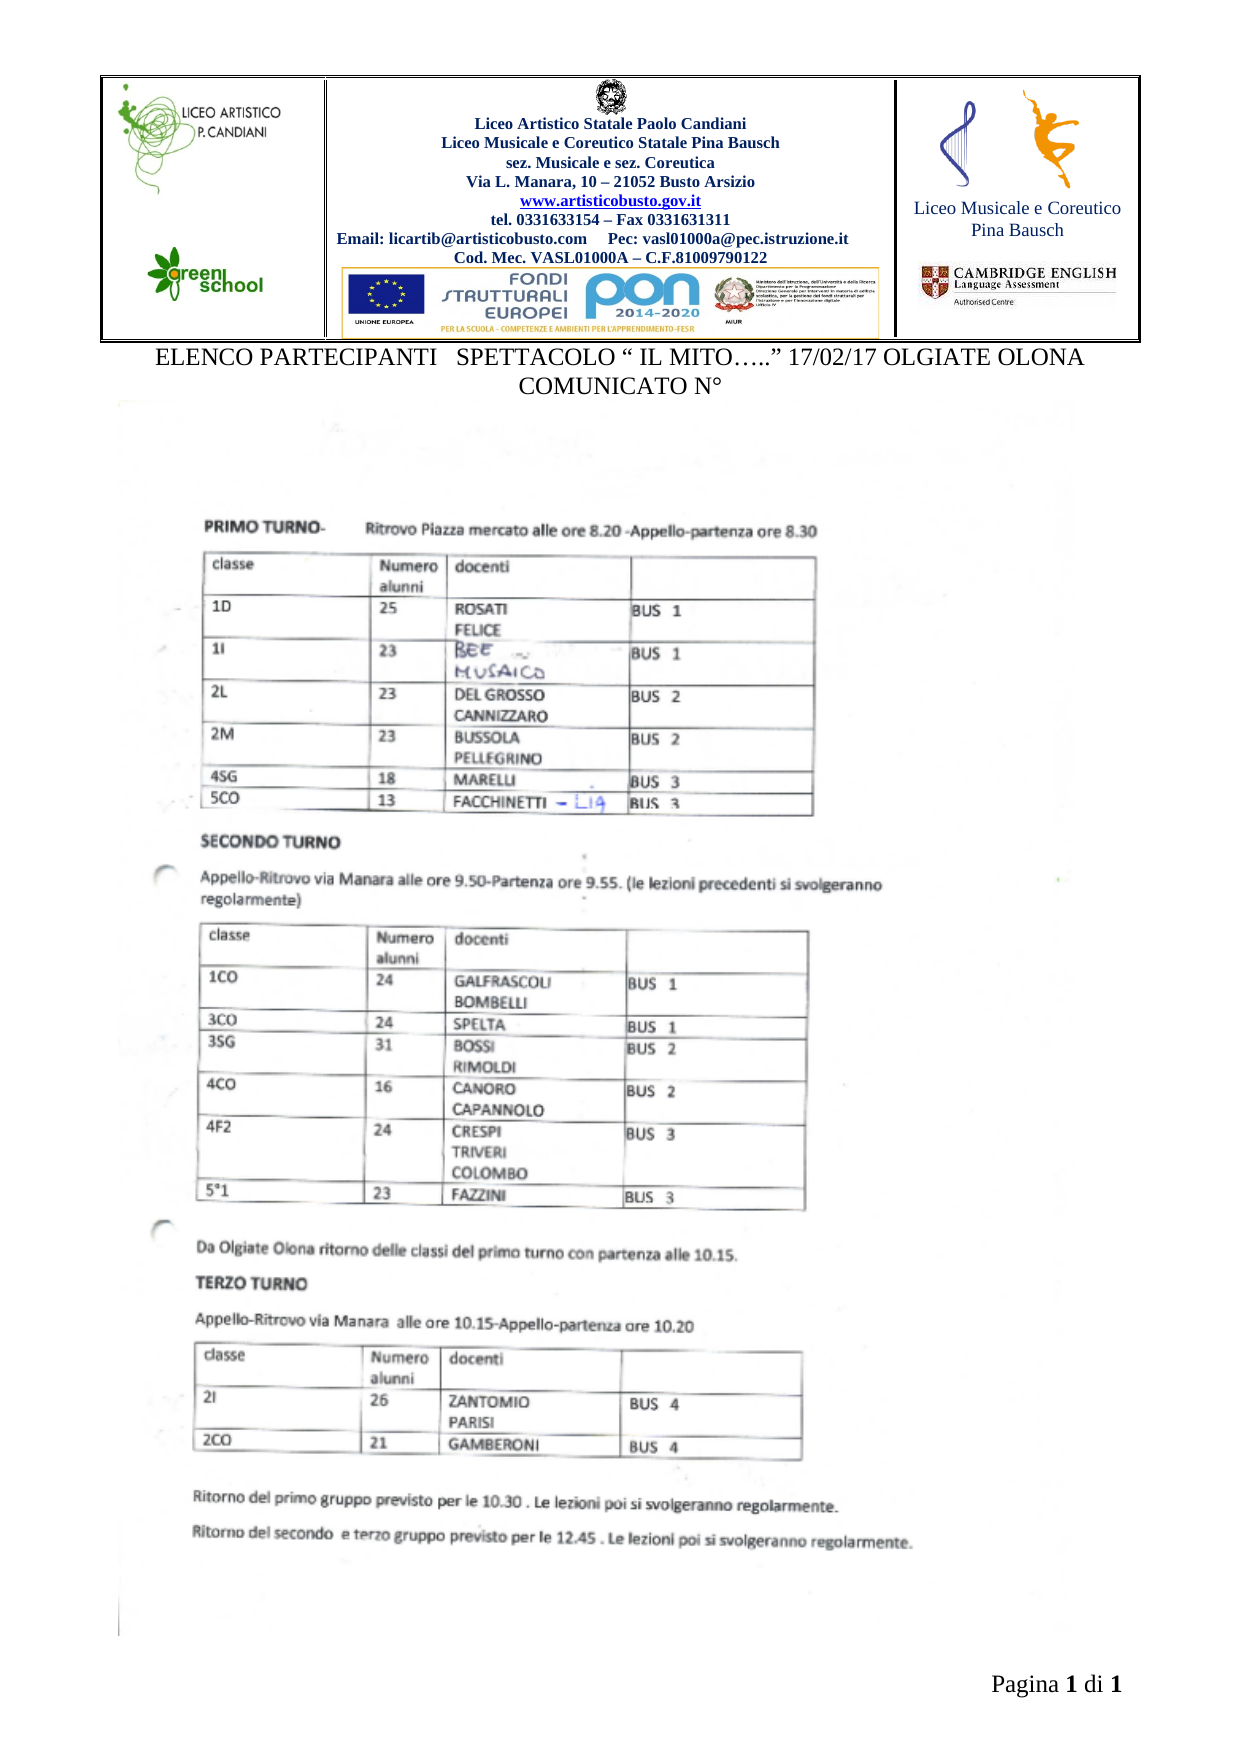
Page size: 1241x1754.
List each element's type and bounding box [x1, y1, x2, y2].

picture [906, 78, 1092, 197]
picture [147, 247, 279, 301]
picture [341, 267, 880, 339]
picture [112, 78, 285, 200]
picture [918, 261, 1117, 309]
picture [594, 78, 627, 115]
